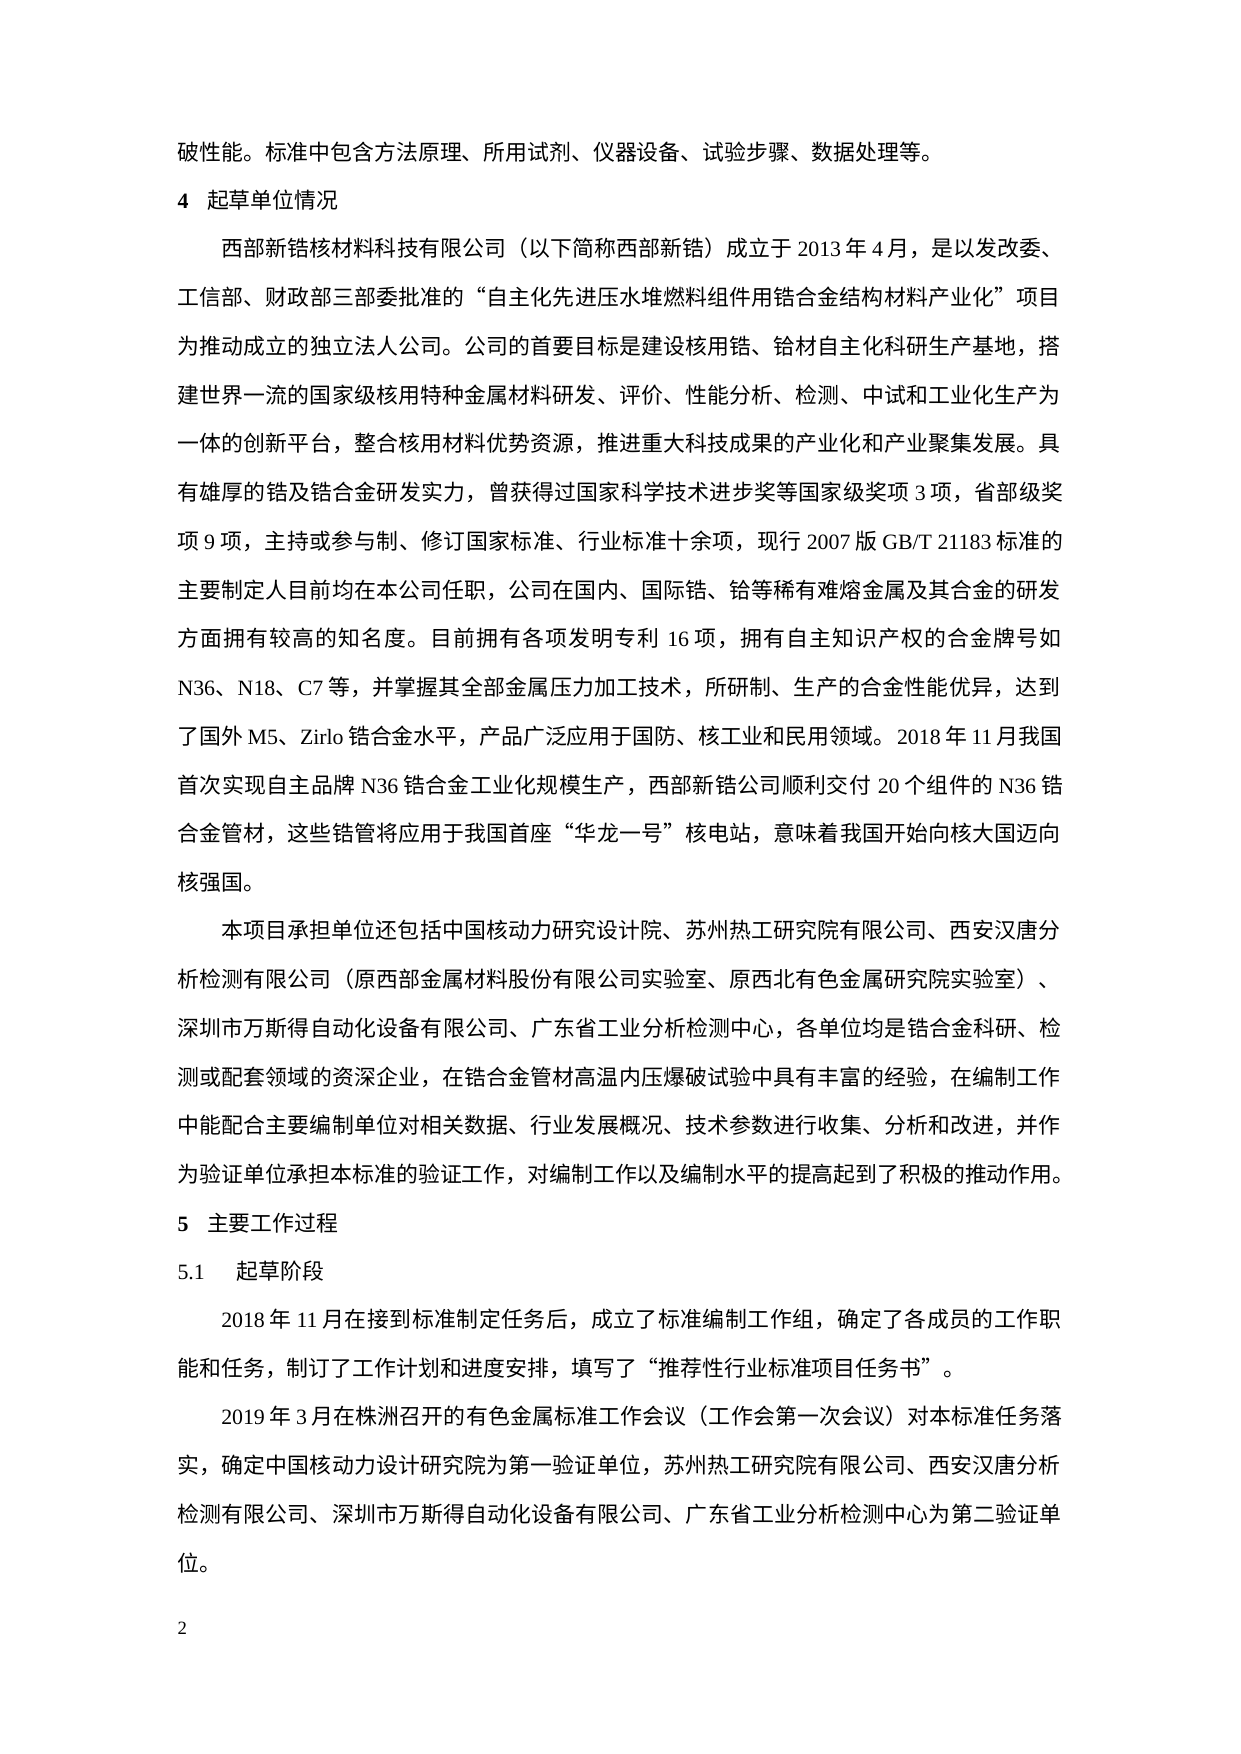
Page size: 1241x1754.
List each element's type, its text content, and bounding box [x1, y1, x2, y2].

list 本项目承担单位还包括中国核动力研究设计院、苏州热工研究院有限公司、西安汉唐分析检测有限公司（原西部金属材料股份有限公司实验室、原西北有色金属研究院实验室）、深圳市万斯得自动化设备有限公司、广东省工业分析检测中心，各单位均是锆合金科研、检测或配套领域的资深企业，在锆合金管材高温内压爆破试验中具有丰富的经验，在编制工作中能配合主要编制单位对相关数据、行业发展概况、技术参数进行收集、分析和改进，并作为验证单位承担本标准的验证工作，对编制工作以及编制水平的提高起到了积极的推动作用。 [177, 913, 1063, 1189]
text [177, 134, 1063, 167]
list 起草阶段 [177, 1253, 1063, 1286]
list 2018年11月在接到标准制定任务后，成立了标准编制工作组，确定了各成员的工作职能和任务，制订了工作计划和进度安排，填写了“推荐性行业标准项目任务书”。 [177, 1302, 1063, 1383]
list 主要工作过程 [177, 1205, 1063, 1238]
list 2019年3月在株洲召开的有色金属标准工作会议（工作会第一次会议）对本标准任务落实，确定中国核动力设计研究院为第一验证单位，苏州热工研究院有限公司、西安汉唐分析检测有限公司、深圳市万斯得自动化设备有限公司、广东省工业分析检测中心为第二验证单位。 [177, 1399, 1063, 1578]
list 起草单位情况 [177, 183, 1063, 215]
text 西部新锆核材料科技有限公司（以下简称西部新锆）成立于2013年4月，是以发改委、工信部、财政部三部委批准的“自主化先进压水堆燃料组件用锆合金结构材料产业化”项目为推动成立的独立法人公司。公司的首要目标是建设核用锆、铪材自主化科研生产基地，搭建世界一流的国家级核用特种金属材料研发、评价、性能分析、检测、中试和工业化生产为一体的创新平台，整合核用材料优势资源，推进重大科技成果的产业化和产业聚集发展。具有雄厚的锆及锆合金研发实力，曾获得过国家科学技术进步奖等国家级奖项3项，省部级奖项9项，主持或参与制、修订国家标准、行业标准十余项，现行2007版GB/T 21183标准的主要制定人目前均在本公司任职，公司在国内、国际锆、铪等稀有难熔金属及其合金的研发方面拥有较高的知名度。目前拥有各项发明专利16项，拥有自主知识产权的合金牌号如N36、N18、C7等，并掌握其全部金属压力加工技术，所研制、生产的合金性能优异，达到了国外M5、Zirlo锆合金水平，产品广泛应用于国防、核工业和民用领域。2018年11月我国首次实现自主品牌N36锆合金工业化规模生产，西部新锆公司顺利交付20个组件的N36锆合金管材，这些锆管将应用于我国首座“华龙一号”核电站，意味着我国开始向核大国迈向核强国。 [177, 231, 1063, 897]
